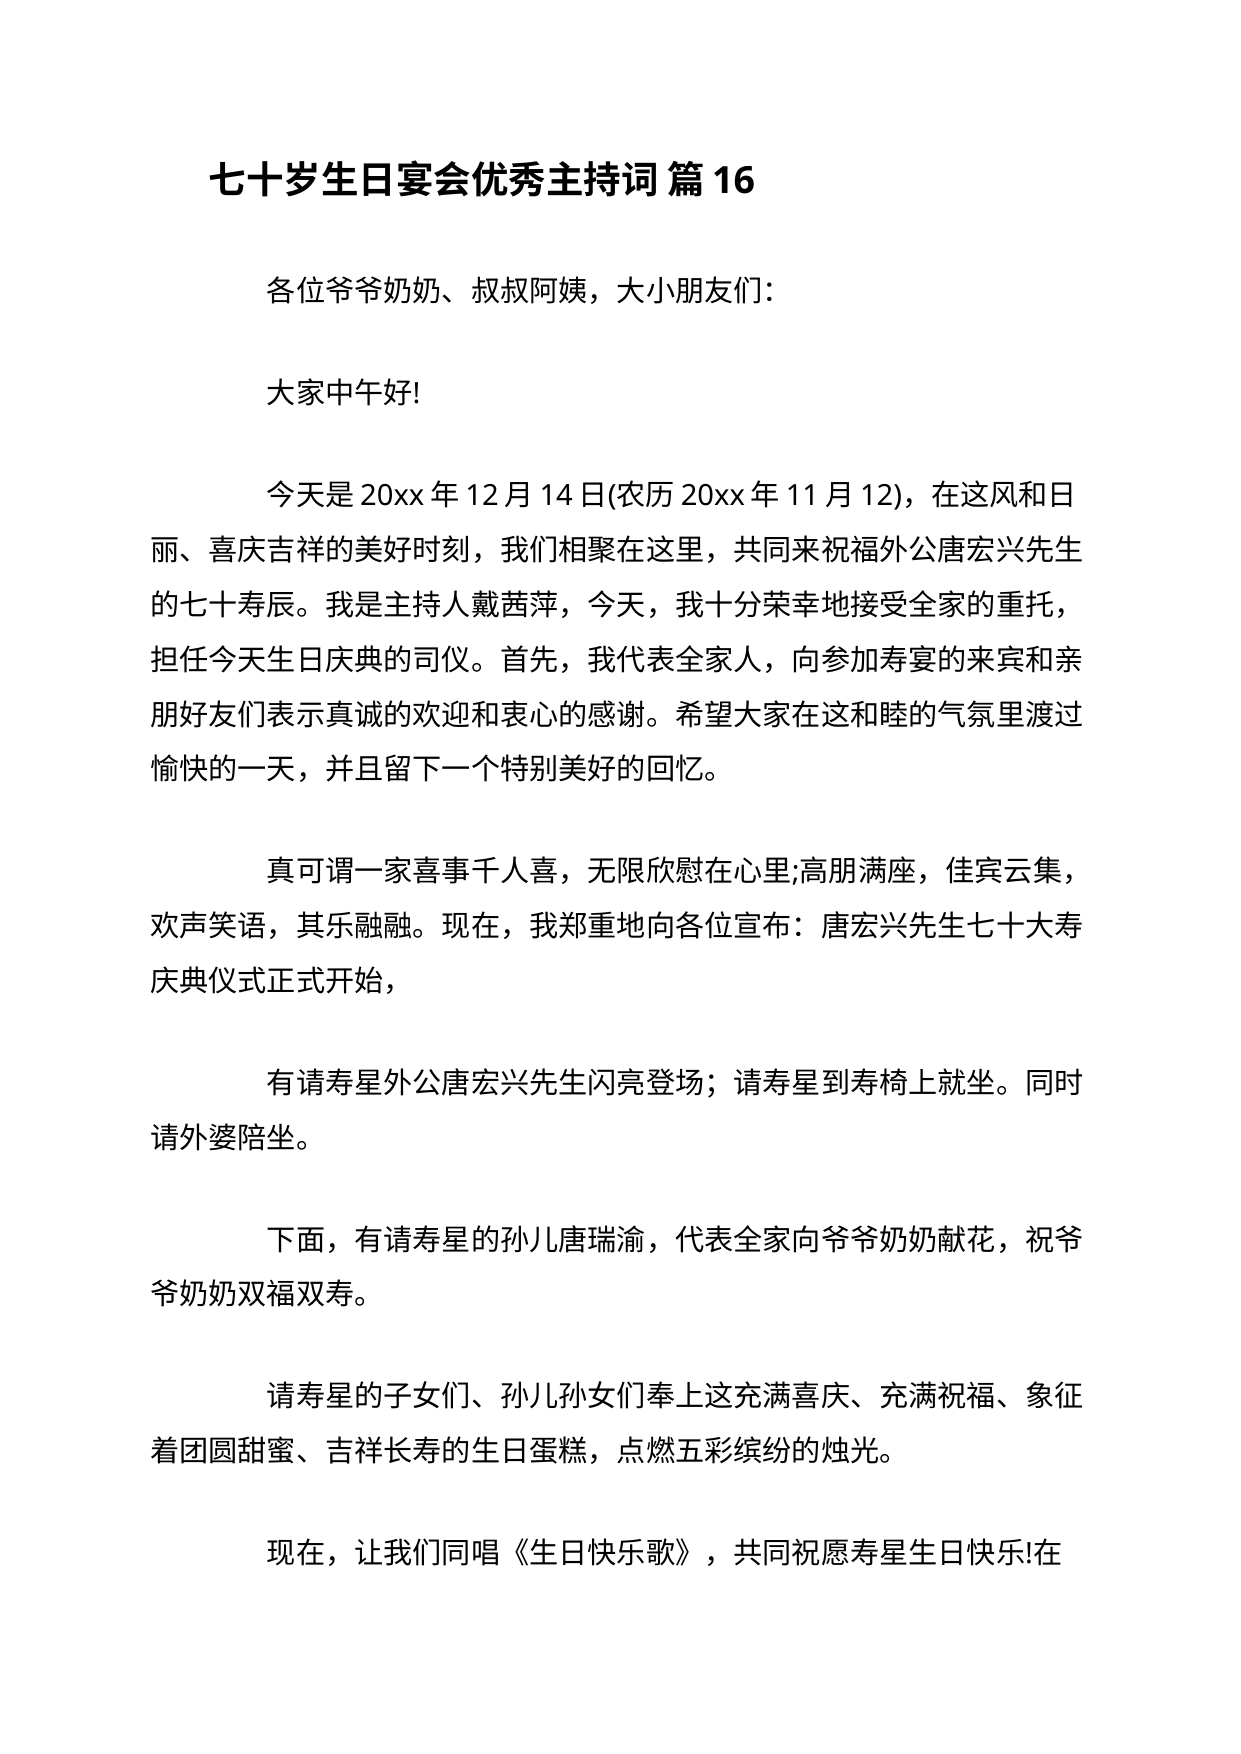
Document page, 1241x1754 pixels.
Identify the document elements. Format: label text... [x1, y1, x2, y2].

text 请寿星的子女们、孙儿孙女们奉上这充满喜庆、充满祝福、象征着团圆甜蜜、吉祥长寿的生日蛋糕，点燃五彩缤纷的烛光。 [150, 1373, 1090, 1470]
text 下面，有请寿星的孙儿唐瑞渝，代表全家向爷爷奶奶献花，祝爷爷奶奶双福双寿。 [150, 1216, 1090, 1313]
text 七十岁生日宴会优秀主持词 篇16 [150, 150, 1090, 204]
text 今天是20xx年12月14日(农历20xx年11月12)，在这风和日丽、喜庆吉祥的美好时刻，我们相聚在这里，共同来祝福外公唐宏兴先生的七十寿辰。我是主持人戴茜萍，今天，我十分荣幸地接受全家的重托，担任今天生日庆典的司仪。首先，我代表全家人，向参加寿宴的来宾和亲朋好友们表示真诚的欢迎和衷心的感谢。希望大家在这和睦的气氛里渡过愉快的一天，并且留下一个特别美好的回忆。 [150, 471, 1090, 788]
text 大家中午好! [150, 369, 1090, 412]
text 有请寿星外公唐宏兴先生闪亮登场；请寿星到寿椅上就坐。同时请外婆陪坐。 [150, 1059, 1090, 1157]
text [150, 1529, 1090, 1572]
text 真可谓一家喜事千人喜，无限欣慰在心里;高朋满座，佳宾云集，欢声笑语，其乐融融。现在，我郑重地向各位宣布：唐宏兴先生七十大寿庆典仪式正式开始， [150, 848, 1090, 1000]
text 各位爷爷奶奶、叔叔阿姨，大小朋友们： [150, 268, 1090, 310]
